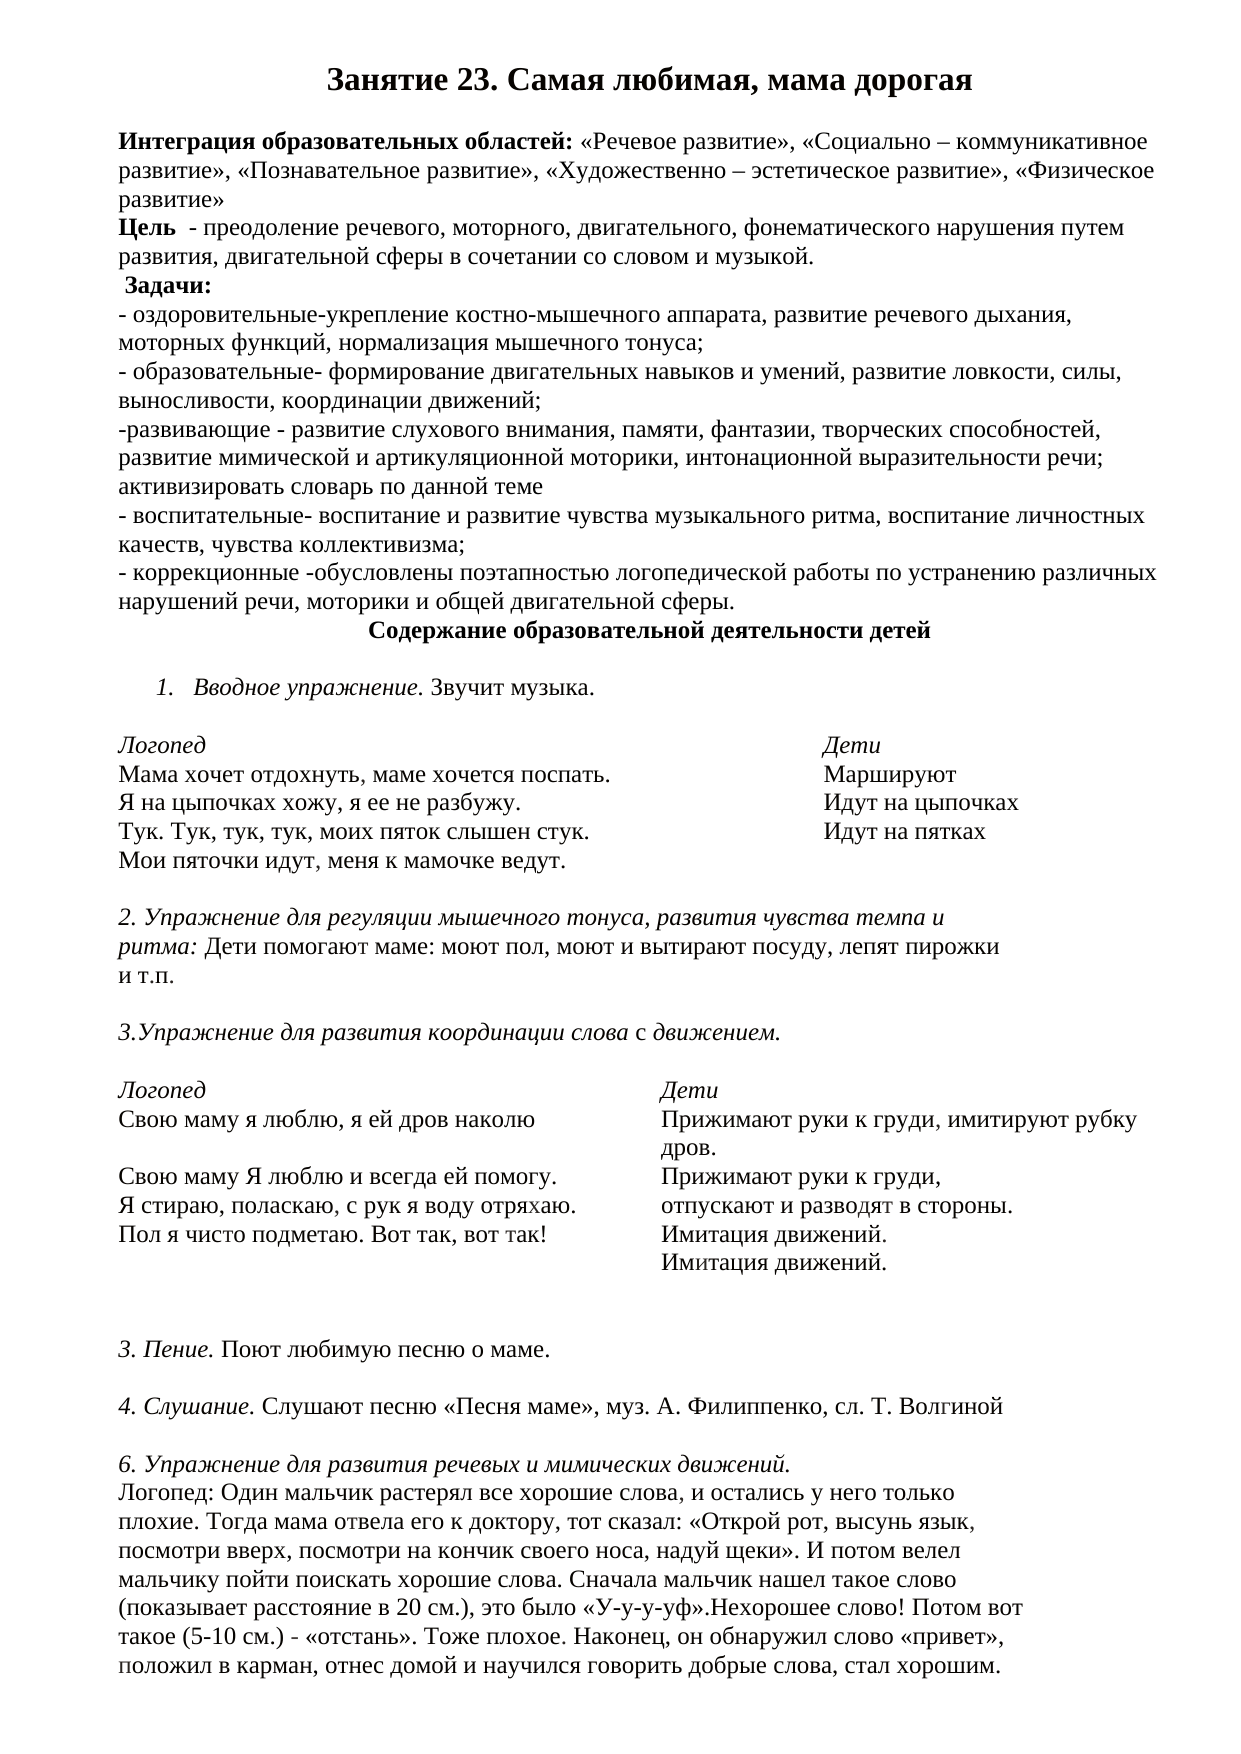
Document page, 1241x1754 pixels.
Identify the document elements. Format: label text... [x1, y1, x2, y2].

text -развивающие - развитие слухового внимания, памяти, фантазии, творческих способностей, развитие мимической и артикуляционной моторики, интонационной выразительности речи; [118, 414, 1181, 471]
text положил в карман, отнес домой и научился говорить добрые слова, стал хорошим. [118, 1650, 1181, 1679]
text Содержание образовательной деятельности детей [118, 615, 1181, 644]
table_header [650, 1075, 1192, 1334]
text 2. Упражнение для регуляции мышечного тонуса, развития чувства темпа и [118, 902, 1181, 931]
text и т.п. [118, 960, 1181, 989]
text Интеграция образовательных областей: «Речевое развитие», «Социально – коммуникативное развитие», «Познавательное развитие», «Художественно – эстетическое развитие», «Физическое развитие» [118, 126, 1181, 212]
text 6. Упражнение для развития речевых и мимических движений. [118, 1449, 1181, 1477]
text Занятие 23. Самая любимая, мама дорогая [118, 59, 1181, 97]
text (показывает расстояние в 20 см.), это было «У-у-у-уф».Нехорошее слово! Потом вот [118, 1592, 1181, 1621]
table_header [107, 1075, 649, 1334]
text 3. Пение. Поют любимую песню о маме. [118, 1334, 1181, 1362]
text 3.Упражнение для развития координации слова с движением. [118, 1017, 1181, 1046]
list Вводное уnражнение. Звучит музыка. [156, 672, 1181, 701]
text 4. Слушание. Слушают песню «Песня маме», муз. А. Филиппенко, сл. Т. Волгиной [118, 1391, 1181, 1420]
text посмотри вверх, посмотри на кончик своего носа, надуй щеки». И потом велел [118, 1535, 1181, 1564]
text плохие. Тогда мама отвела его к доктору, тот сказал: «Открой рот, высунь язык, [118, 1506, 1181, 1535]
text активизировать словарь по данной теме - воспитательные- воспитание и развитие чувства музыкального ритма, воспитание личностных качеств, чувства коллективизма; - коррекционные -обусловлены поэтапностью логопедической работы по устранению различных нарушений речи, моторики и общей двигательной сферы. [118, 471, 1181, 615]
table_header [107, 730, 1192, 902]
text Цель - преодоление речевого, моторного, двигательного, фонематического нарушения путем развития, двигательной сферы в сочетании со словом и музыкой. Задачи: - оздоровительные-укрепление костно-мышечного аппарата, развитие речевого дыхания, моторных функций, нормализация мышечного тонуса; - образовательные- формирование двигательных навыков и умений, развитие ловкости, силы, выносливости, координации движений; [118, 212, 1181, 414]
text мальчику пойти поискать хорошие слова. Сначала мальчик нашел такое слово [118, 1564, 1181, 1592]
text ритма: Дети помогают маме: моют пол, моют и вытирают посуду, лепят пирожки [118, 931, 1181, 960]
text Логопед: Один мальчик растерял все хорошие слова, и остались у него только [118, 1477, 1181, 1506]
text такое (5-10 см.) - «отстань». Тоже плохое. Наконец, он обнаружил слово «привет», [118, 1621, 1181, 1650]
